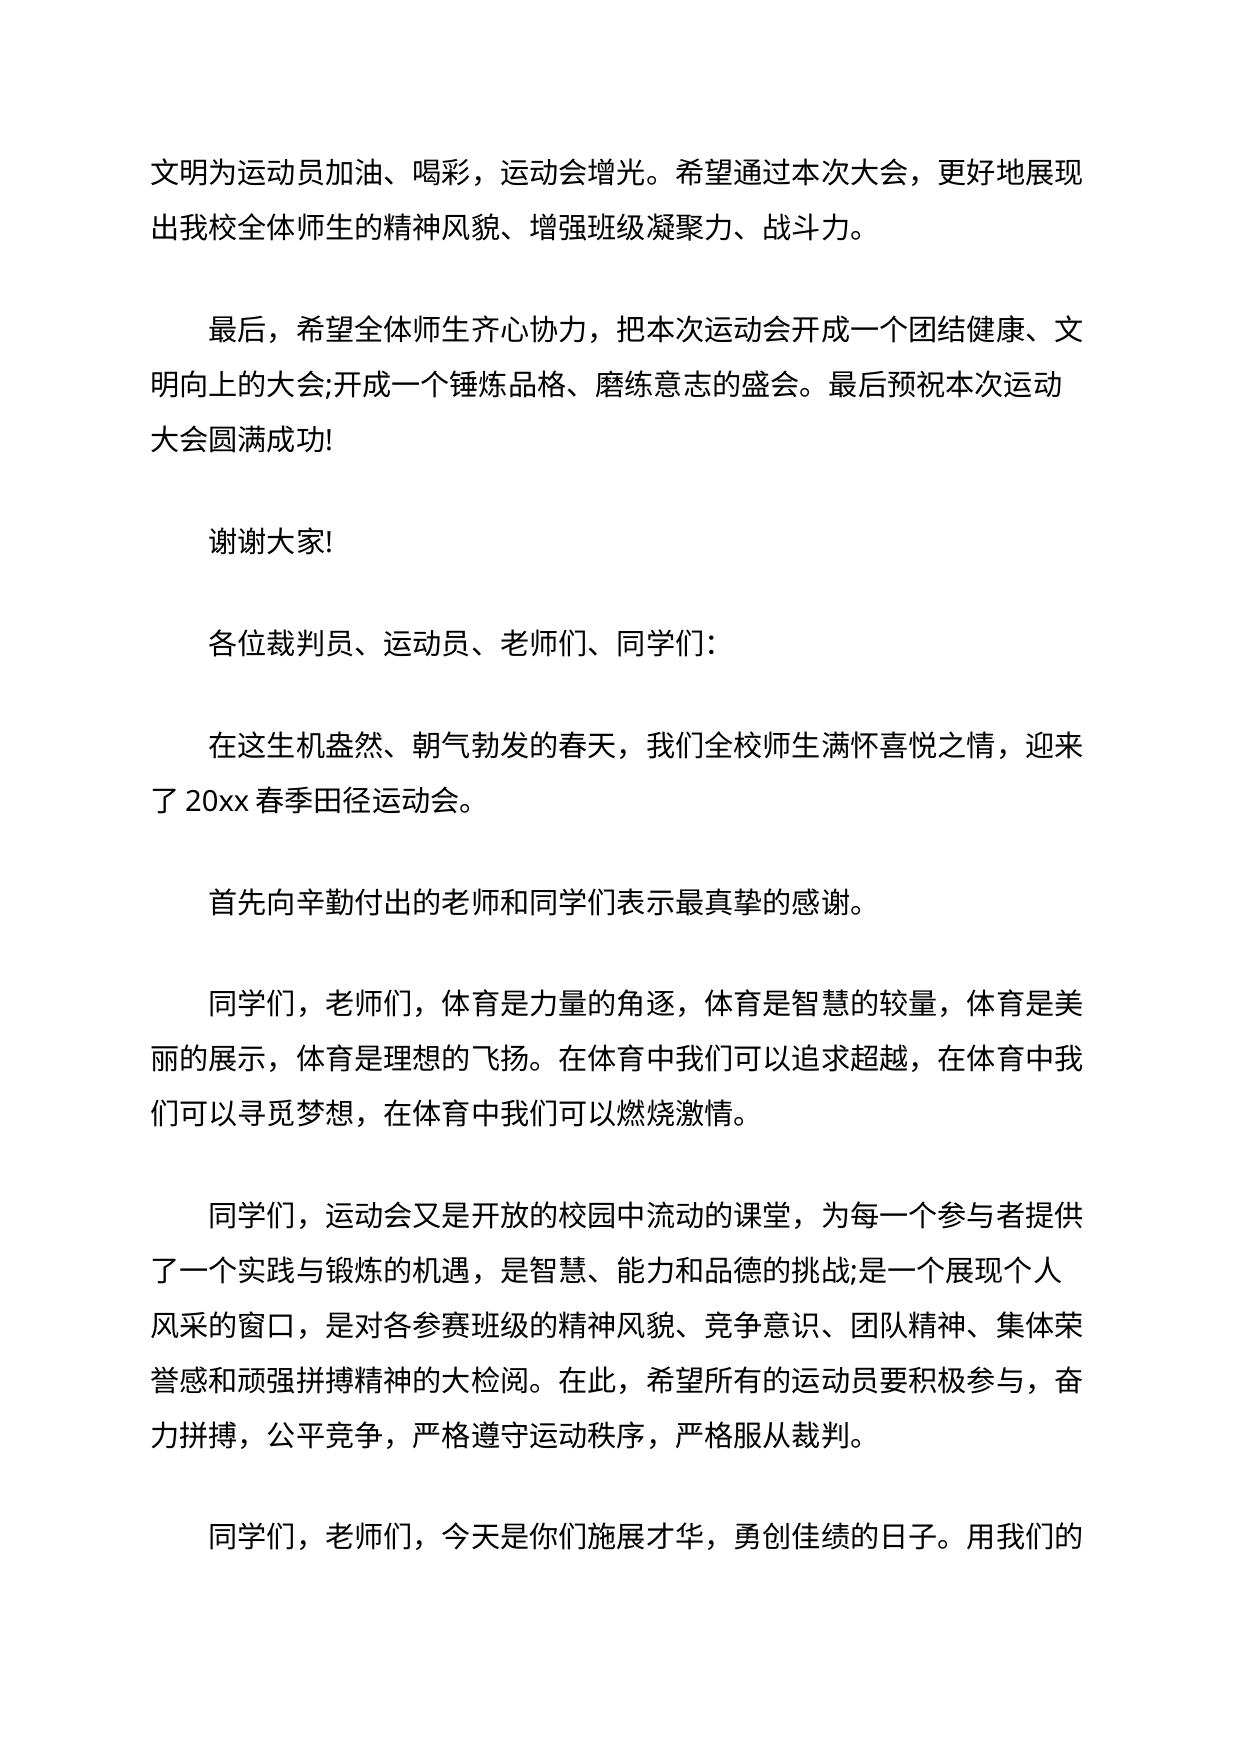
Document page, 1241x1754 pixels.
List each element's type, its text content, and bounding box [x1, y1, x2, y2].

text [150, 150, 1090, 247]
text 同学们，老师们，体育是力量的角逐，体育是智慧的较量，体育是美丽的展示，体育是理想的飞扬。在体育中我们可以追求超越，在体育中我们可以寻觅梦想，在体育中我们可以燃烧激情。 [150, 981, 1090, 1133]
text 最后，希望全体师生齐心协力，把本次运动会开成一个团结健康、文明向上的大会;开成一个锤炼品格、磨练意志的盛会。最后预祝本次运动大会圆满成功! [150, 307, 1090, 459]
text 各位裁判员、运动员、老师们、同学们： [150, 621, 1090, 663]
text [150, 1514, 1090, 1556]
text 谢谢大家! [150, 518, 1090, 561]
text 同学们，运动会又是开放的校园中流动的课堂，为每一个参与者提供了一个实践与锻炼的机遇，是智慧、能力和品德的挑战;是一个展现个人风采的窗口，是对各参赛班级的精神风貌、竞争意识、团队精神、集体荣誉感和顽强拼搏精神的大检阅。在此，希望所有的运动员要积极参与，奋力拼搏，公平竞争，严格遵守运动秩序，严格服从裁判。 [150, 1192, 1090, 1454]
text 在这生机盎然、朝气勃发的春天，我们全校师生满怀喜悦之情，迎来了20xx春季田径运动会。 [150, 722, 1090, 819]
text 首先向辛勤付出的老师和同学们表示最真挚的感谢。 [150, 879, 1090, 921]
